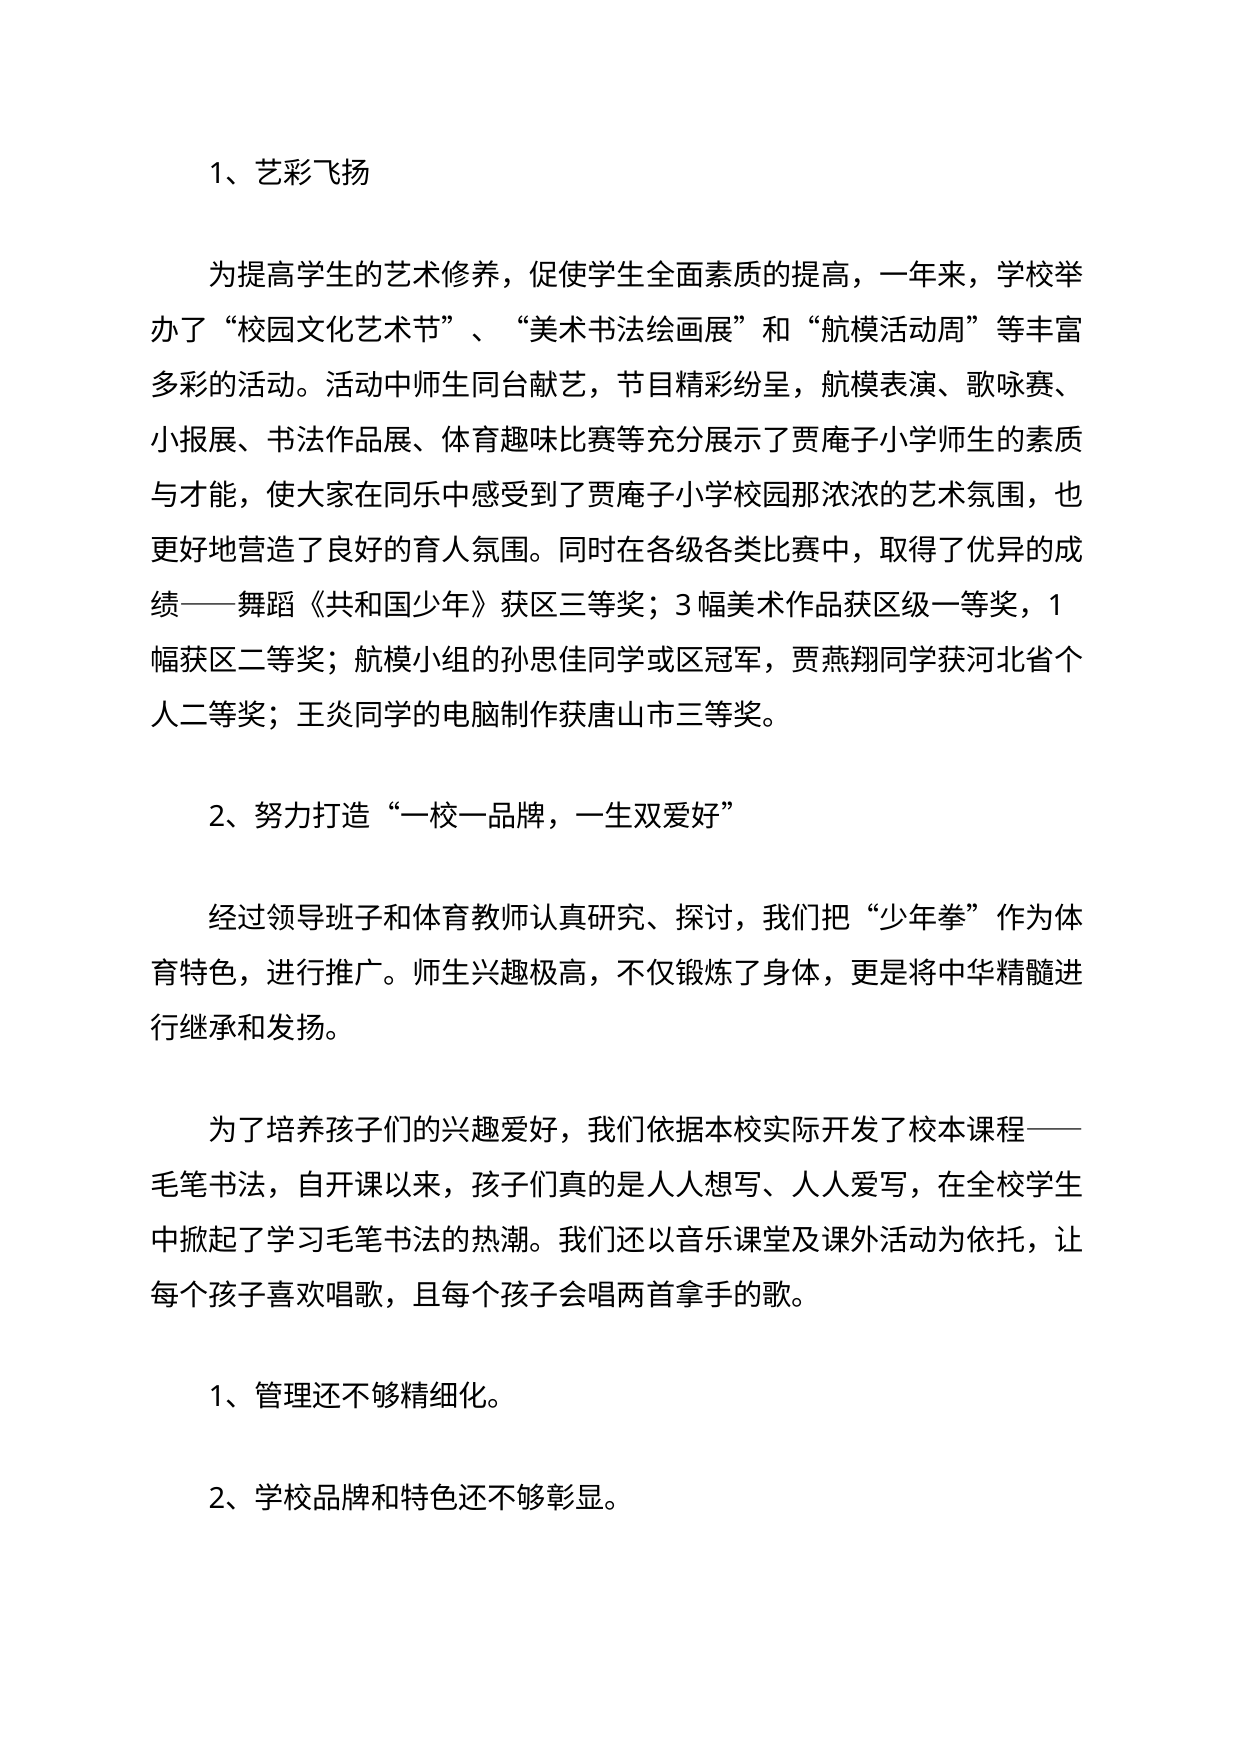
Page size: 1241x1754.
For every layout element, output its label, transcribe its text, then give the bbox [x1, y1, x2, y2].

text 1、艺彩飞扬 [150, 150, 1090, 192]
text 经过领导班子和体育教师认真研究、探讨，我们把“少年拳”作为体育特色，进行推广。师生兴趣极高，不仅锻炼了身体，更是将中华精髓进行继承和发扬。 [150, 895, 1090, 1047]
text 2、学校品牌和特色还不够彰显。 [150, 1475, 1090, 1517]
text 1、管理还不够精细化。 [150, 1373, 1090, 1415]
text 为了培养孩子们的兴趣爱好，我们依据本校实际开发了校本课程——毛笔书法，自开课以来，孩子们真的是人人想写、人人爱写，在全校学生中掀起了学习毛笔书法的热潮。我们还以音乐课堂及课外活动为依托，让每个孩子喜欢唱歌，且每个孩子会唱两首拿手的歌。 [150, 1107, 1090, 1313]
text 为提高学生的艺术修养，促使学生全面素质的提高，一年来，学校举办了“校园文化艺术节”、“美术书法绘画展”和“航模活动周”等丰富多彩的活动。活动中师生同台献艺，节目精彩纷呈，航模表演、歌咏赛、小报展、书法作品展、体育趣味比赛等充分展示了贾庵子小学师生的素质与才能，使大家在同乐中感受到了贾庵子小学校园那浓浓的艺术氛围，也更好地营造了良好的育人氛围。同时在各级各类比赛中，取得了优异的成绩——舞蹈《共和国少年》获区三等奖；3幅美术作品获区级一等奖，1幅获区二等奖；航模小组的孙思佳同学或区冠军，贾燕翔同学获河北省个人二等奖；王炎同学的电脑制作获唐山市三等奖。 [150, 252, 1090, 733]
text 2、努力打造“一校一品牌，一生双爱好” [150, 793, 1090, 835]
